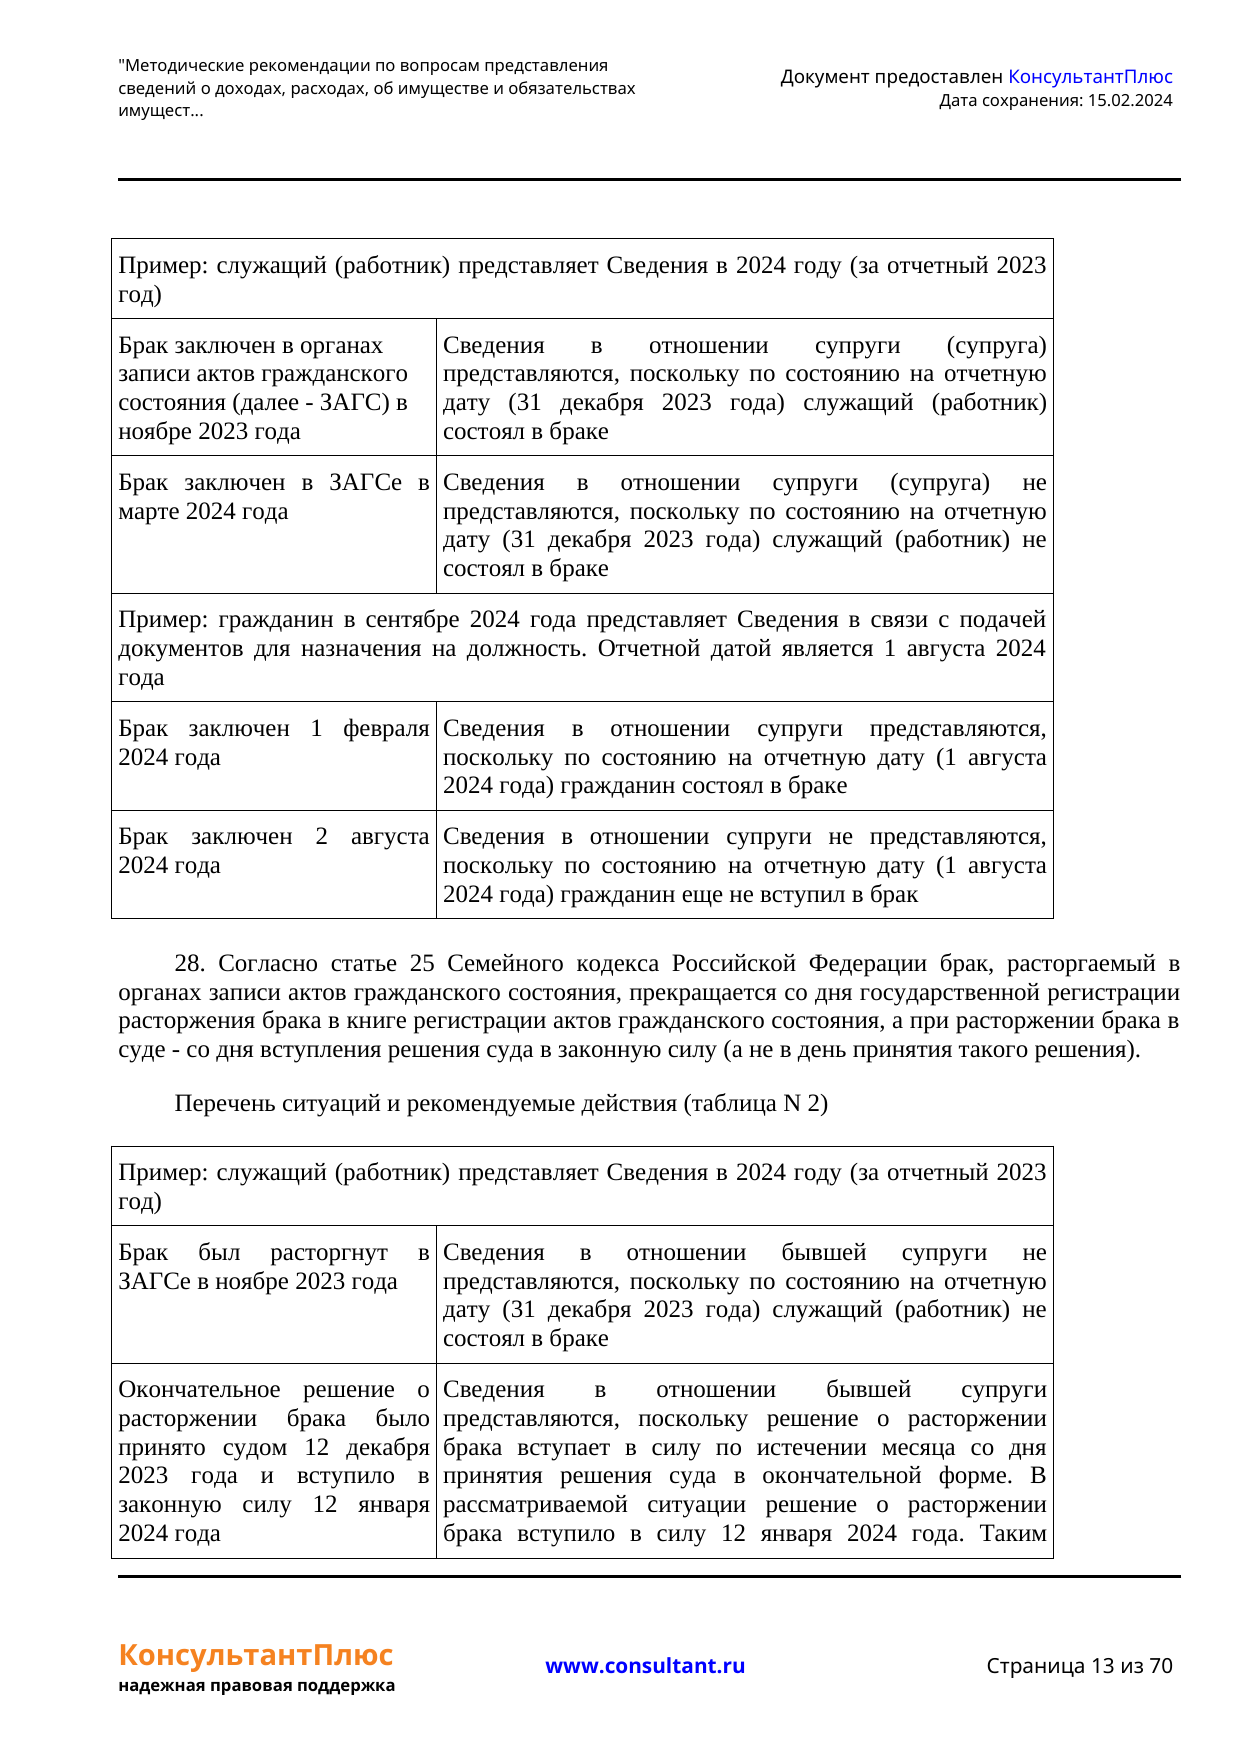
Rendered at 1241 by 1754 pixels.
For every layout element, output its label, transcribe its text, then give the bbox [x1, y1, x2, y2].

table_cell Сведения в отношении супруги (супруга) представляются, поскольку по состоянию на отчетную дату (31 декабря 2023 года) служащий (работник) состоял в браке [437, 319, 1053, 455]
table_cell Брак был расторгнут в ЗАГСе в ноябре 2023 года [112, 1226, 436, 1363]
table_cell Брак заключен 2 августа 2024 года [112, 811, 436, 918]
text Перечень ситуаций и рекомендуемые действия (таблица N 2) [118, 1088, 1181, 1117]
table_cell Пример: гражданин в сентябре 2024 года представляет Сведения в связи с подачей документов для назначения на должность. Отчетной датой является 1 августа 2024 года [112, 594, 1053, 701]
table_header Пример: служащий (работник) представляет Сведения в 2024 году (за отчетный 2023 год) [112, 239, 1053, 318]
text 28. Согласно статье 25 Семейного кодекса Российской Федерации брак, расторгаемый в органах записи актов гражданского состояния, прекращается со дня государственной регистрации расторжения брака в книге регистрации актов гражданского состояния, а при расторжении брака в суде - со дня вступления решения суда в законную силу (а не в день принятия такого решения). [118, 948, 1181, 1063]
table_cell Брак заключен в органах записи актов гражданского состояния (далее - ЗАГС) в ноябре 2023 года [112, 319, 436, 455]
table_cell Сведения в отношении супруги представляются, поскольку по состоянию на отчетную дату (1 августа 2024 года) гражданин состоял в браке [437, 702, 1053, 810]
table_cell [112, 1364, 436, 1557]
table_cell Брак заключен в ЗАГСе в марте 2024 года [112, 456, 436, 593]
table_cell Сведения в отношении бывшей супруги не представляются, поскольку по состоянию на отчетную дату (31 декабря 2023 года) служащий (работник) не состоял в браке [437, 1226, 1053, 1363]
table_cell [437, 1364, 1053, 1557]
table_header Пример: служащий (работник) представляет Сведения в 2024 году (за отчетный 2023 год) [112, 1147, 1053, 1225]
table_cell Сведения в отношении супруги (супруга) не представляются, поскольку по состоянию на отчетную дату (31 декабря 2023 года) служащий (работник) не состоял в браке [437, 456, 1053, 593]
table_cell Сведения в отношении супруги не представляются, поскольку по состоянию на отчетную дату (1 августа 2024 года) гражданин еще не вступил в брак [437, 811, 1053, 918]
table_cell Брак заключен 1 февраля 2024 года [112, 702, 436, 810]
